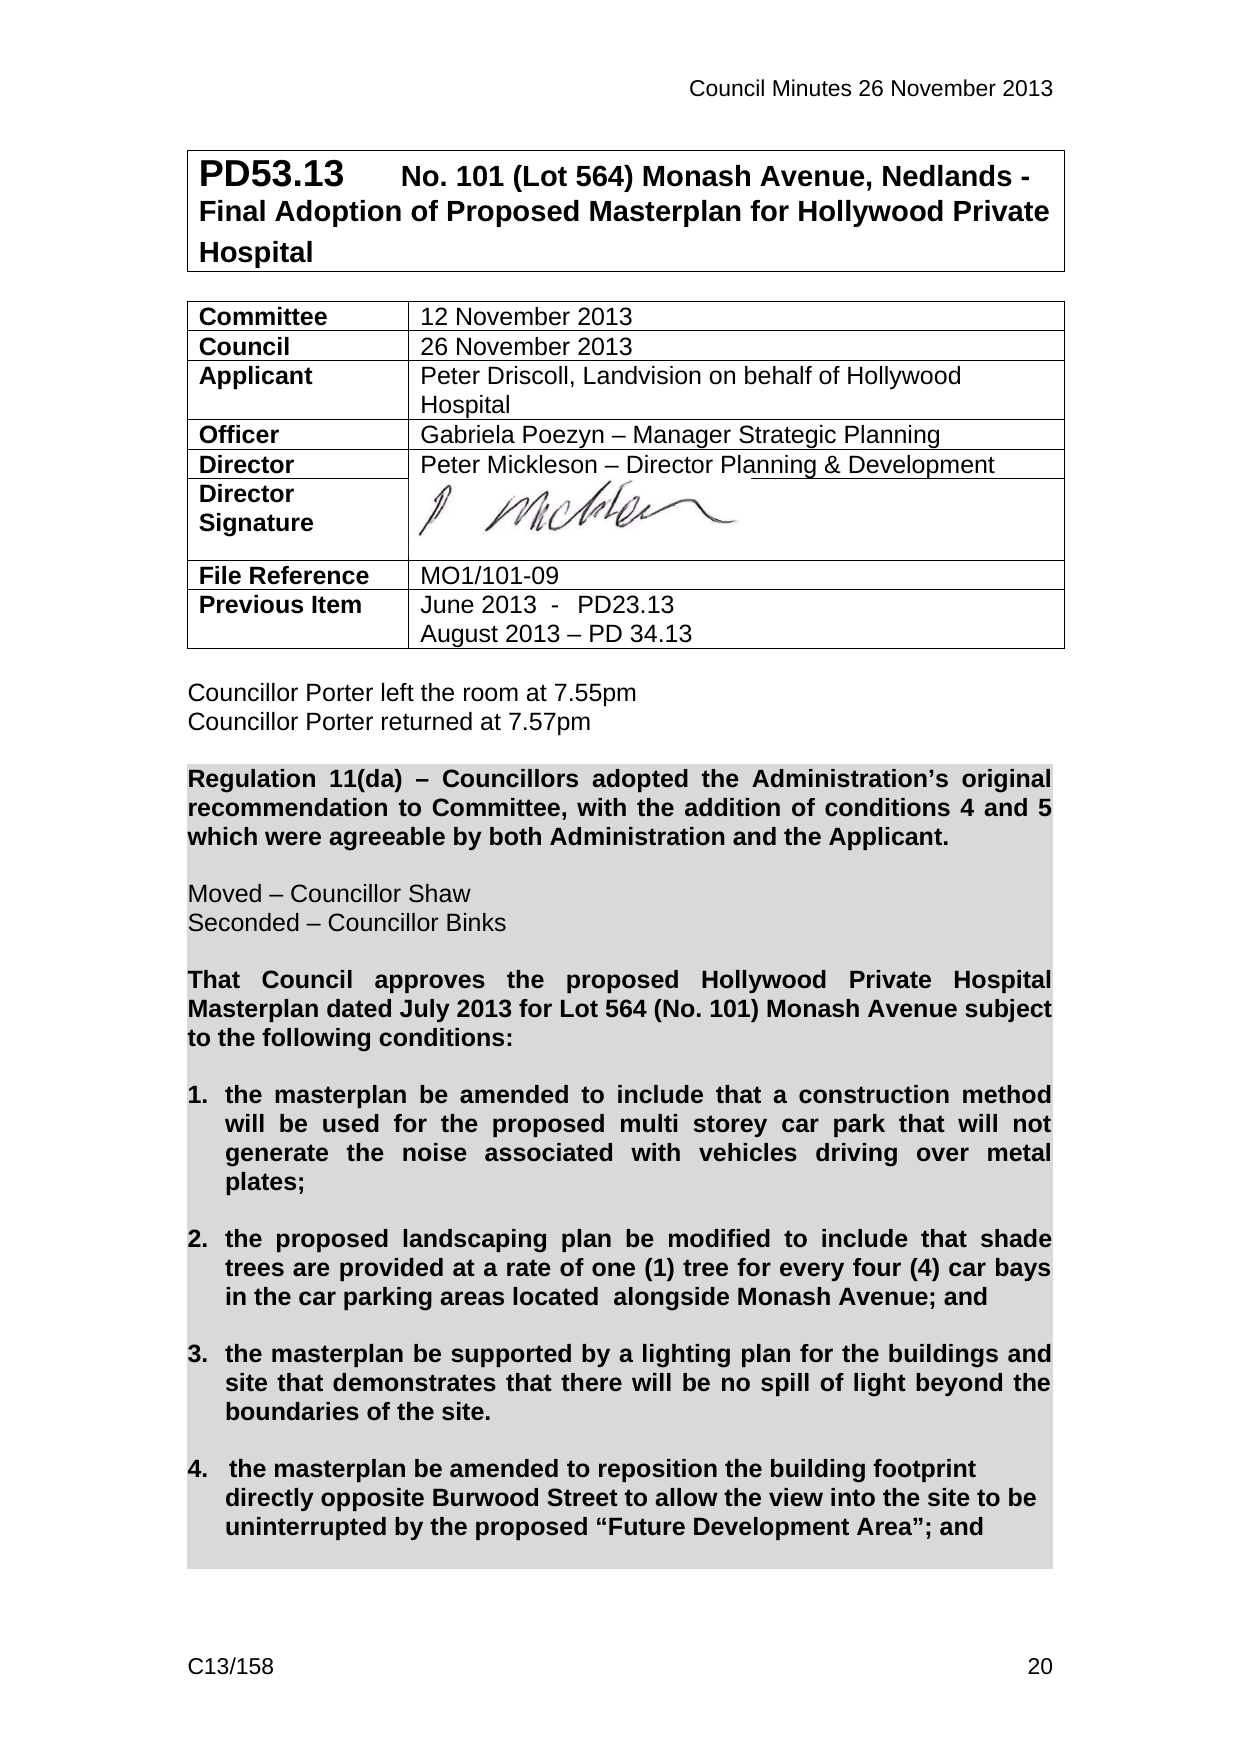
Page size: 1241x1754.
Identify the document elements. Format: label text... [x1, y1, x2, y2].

text Seconded – Councillor Binks [187, 908, 1053, 936]
picture [408, 478, 752, 557]
table_cell Officer [188, 420, 408, 448]
text Regulation 11(da) – Councillors adopted the Administration’s original recommendation to Committee, with the addition of conditions 4 and 5 which were agreeable by both Administration and the Applicant. [187, 764, 1053, 850]
table_header PD53.13 No. 101 (Lot 564) Monash Avenue, Nedlands - Final Adoption of Proposed Masterplan for Hollywood Private Hospital [188, 151, 1064, 271]
list Councillor Porter left the room at 7.55pm [187, 678, 1053, 706]
table_cell June 2013 - PD23.13 August 2013 – PD 34.13 [409, 590, 1064, 648]
table_cell Peter Mickleson – Director Planning & Development [409, 450, 1064, 478]
list Councillor Porter returned at 7.57pm [187, 706, 1053, 735]
table_cell Previous Item [188, 590, 408, 648]
list the proposed landscaping plan be modified to include that shade trees are provided at a rate of one (1) tree for every four (4) car bays in the car parking areas located alongside Monash Avenue; and [187, 1224, 1053, 1310]
table_header 12 November 2013 [409, 302, 1064, 330]
table_cell [409, 479, 1064, 559]
list the masterplan be supported by a lighting plan for the buildings and site that demonstrates that there will be no spill of light beyond the boundaries of the site. [187, 1339, 1053, 1425]
table_cell Peter Driscoll, Landvision on behalf of Hollywood Hospital [409, 361, 1064, 419]
table_cell MO1/101-09 [409, 561, 1064, 589]
table_cell 26 November 2013 [409, 331, 1064, 360]
table_cell Council [188, 331, 408, 360]
list That Council approves the proposed Hollywood Private Hospital Masterplan dated July 2013 for Lot 564 (No. 101) Monash Avenue subject to the following conditions: [187, 965, 1053, 1051]
table_cell Director [188, 450, 408, 478]
table_header Committee [188, 302, 408, 330]
table_cell File Reference [188, 561, 408, 589]
text 4. the masterplan be amended to reposition the building footprint directly opposite Burwood Street to allow the view into the site to be uninterrupted by the proposed “Future Development Area”; and [187, 1454, 1053, 1540]
list the masterplan be amended to include that a construction method will be used for the proposed multi storey car park that will not generate the noise associated with vehicles driving over metal plates; [187, 1080, 1053, 1195]
text Moved – Councillor Shaw [187, 879, 1053, 908]
table_cell Gabriela Poezyn – Manager Strategic Planning [409, 420, 1064, 448]
table_cell Director Signature [188, 479, 408, 559]
table_cell Applicant [188, 361, 408, 419]
